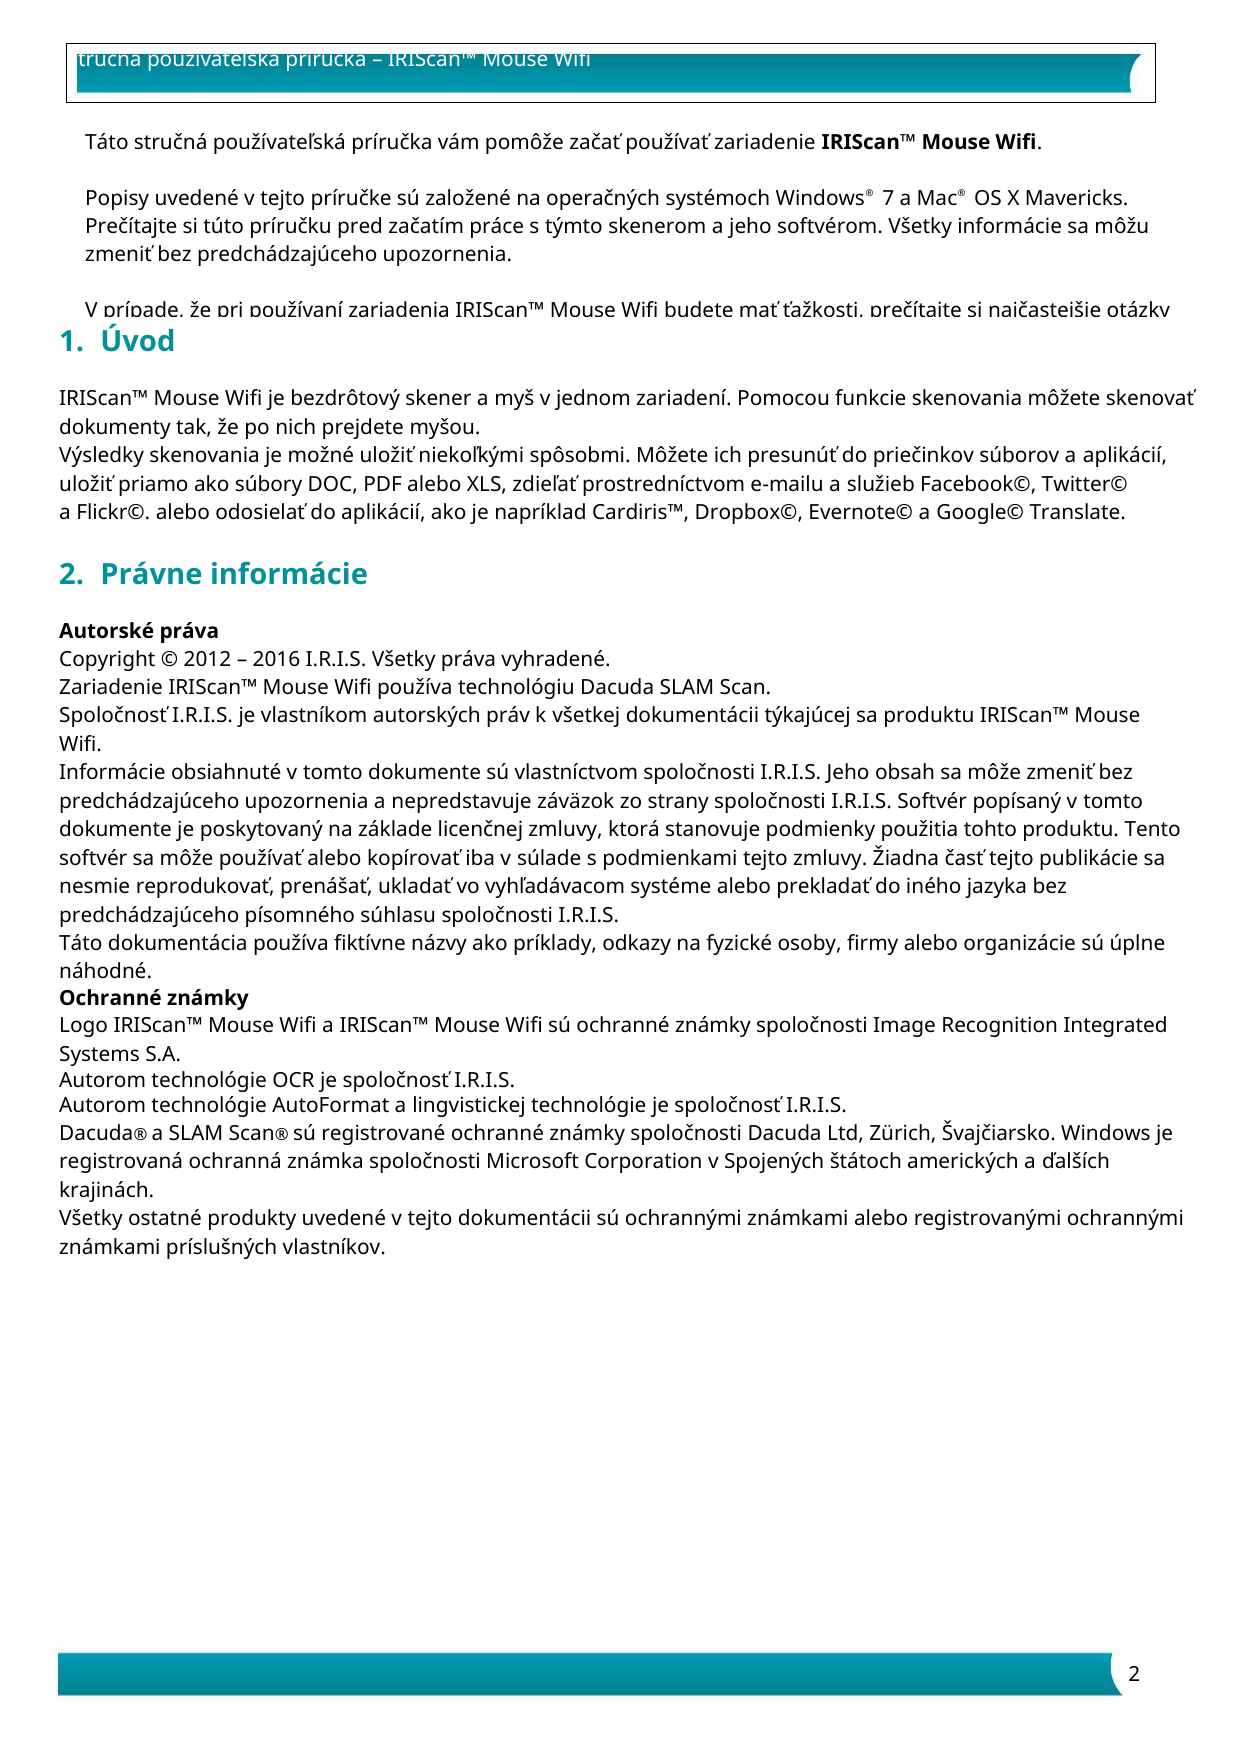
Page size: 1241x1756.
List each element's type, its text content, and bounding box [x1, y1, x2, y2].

text IRIScan™ Mouse Wifi je bezdrôtový skener a myš v jednom zariadení. Pomocou funkcie skenovania môžete skenovať dokumenty tak, že po nich prejdete myšou. [59, 383, 1213, 440]
subtitle Úvod [59, 326, 1213, 358]
text Dacuda® a SLAM Scan® sú registrované ochranné známky spoločnosti Dacuda Ltd, Zürich, Švajčiarsko. Windows je registrovaná ochranná známka spoločnosti Microsoft Corporation v Spojených štátoch amerických a ďalších krajinách. [59, 1118, 1184, 1203]
text Autorom technológie AutoFormat a lingvistickej technológie je spoločnosť I.R.I.S. [59, 1093, 1213, 1118]
text Výsledky skenovania je možné uložiť niekoľkými spôsobmi. Môžete ich presunúť do priečinkov súborov a aplikácií, uložiť priamo ako súbory DOC, PDF alebo XLS, zdieľať prostredníctvom e-mailu a služieb Facebook©, Twitter© a Flickr©. alebo odosielať do aplikácií, ako je napríklad Cardiris™, Dropbox©, Evernote© a Google© Translate. [59, 440, 1213, 526]
subtitle Autorské práva [59, 618, 1213, 644]
subtitle Právne informácie [59, 553, 1213, 593]
picture [67, 56, 75, 65]
text Informácie obsiahnuté v tomto dokumente sú vlastníctvom spoločnosti I.R.I.S. Jeho obsah sa môže zmeniť bez predchádzajúceho upozornenia a nepredstavuje záväzok zo strany spoločnosti I.R.I.S. Softvér popísaný v tomto dokumente je poskytovaný na základe licenčnej zmluvy, ktorá stanovuje podmienky použitia tohto produktu. Tento softvér sa môže používať alebo kopírovať iba v súlade s podmienkami tejto zmluvy. Žiadna časť tejto publikácie sa nesmie reprodukovať, prenášať, ukladať vo vyhľadávacom systéme alebo prekladať do iného jazyka bez predchádzajúceho písomného súhlasu spoločnosti I.R.I.S. [59, 757, 1184, 928]
text Všetky ostatné produkty uvedené v tejto dokumentácii sú ochrannými známkami alebo registrovanými ochrannými známkami príslušných vlastníkov. [59, 1203, 1213, 1260]
text Spoločnosť I.R.I.S. je vlastníkom autorských práv k všetkej dokumentácii týkajúcej sa produktu IRIScan™ Mouse Wifi. [59, 701, 1184, 757]
subtitle Ochranné známky [59, 985, 1213, 1010]
text Autorom technológie OCR je spoločnosť I.R.I.S. [59, 1067, 1213, 1093]
text Táto dokumentácia používa fiktívne názvy ako príklady, odkazy na fyzické osoby, firmy alebo organizácie sú úplne náhodné. [59, 928, 1184, 985]
text Logo IRIScan™ Mouse Wifi a IRIScan™ Mouse Wifi sú ochranné známky spoločnosti Image Recognition Integrated Systems S.A. [59, 1010, 1213, 1067]
picture [67, 44, 1155, 102]
text Copyright © 2012 – 2016 I.R.I.S. Všetky práva vyhradené. Zariadenie IRIScan™ Mouse Wifi používa technológiu Dacuda SLAM Scan. [59, 644, 836, 701]
picture [47, 1641, 1136, 1705]
